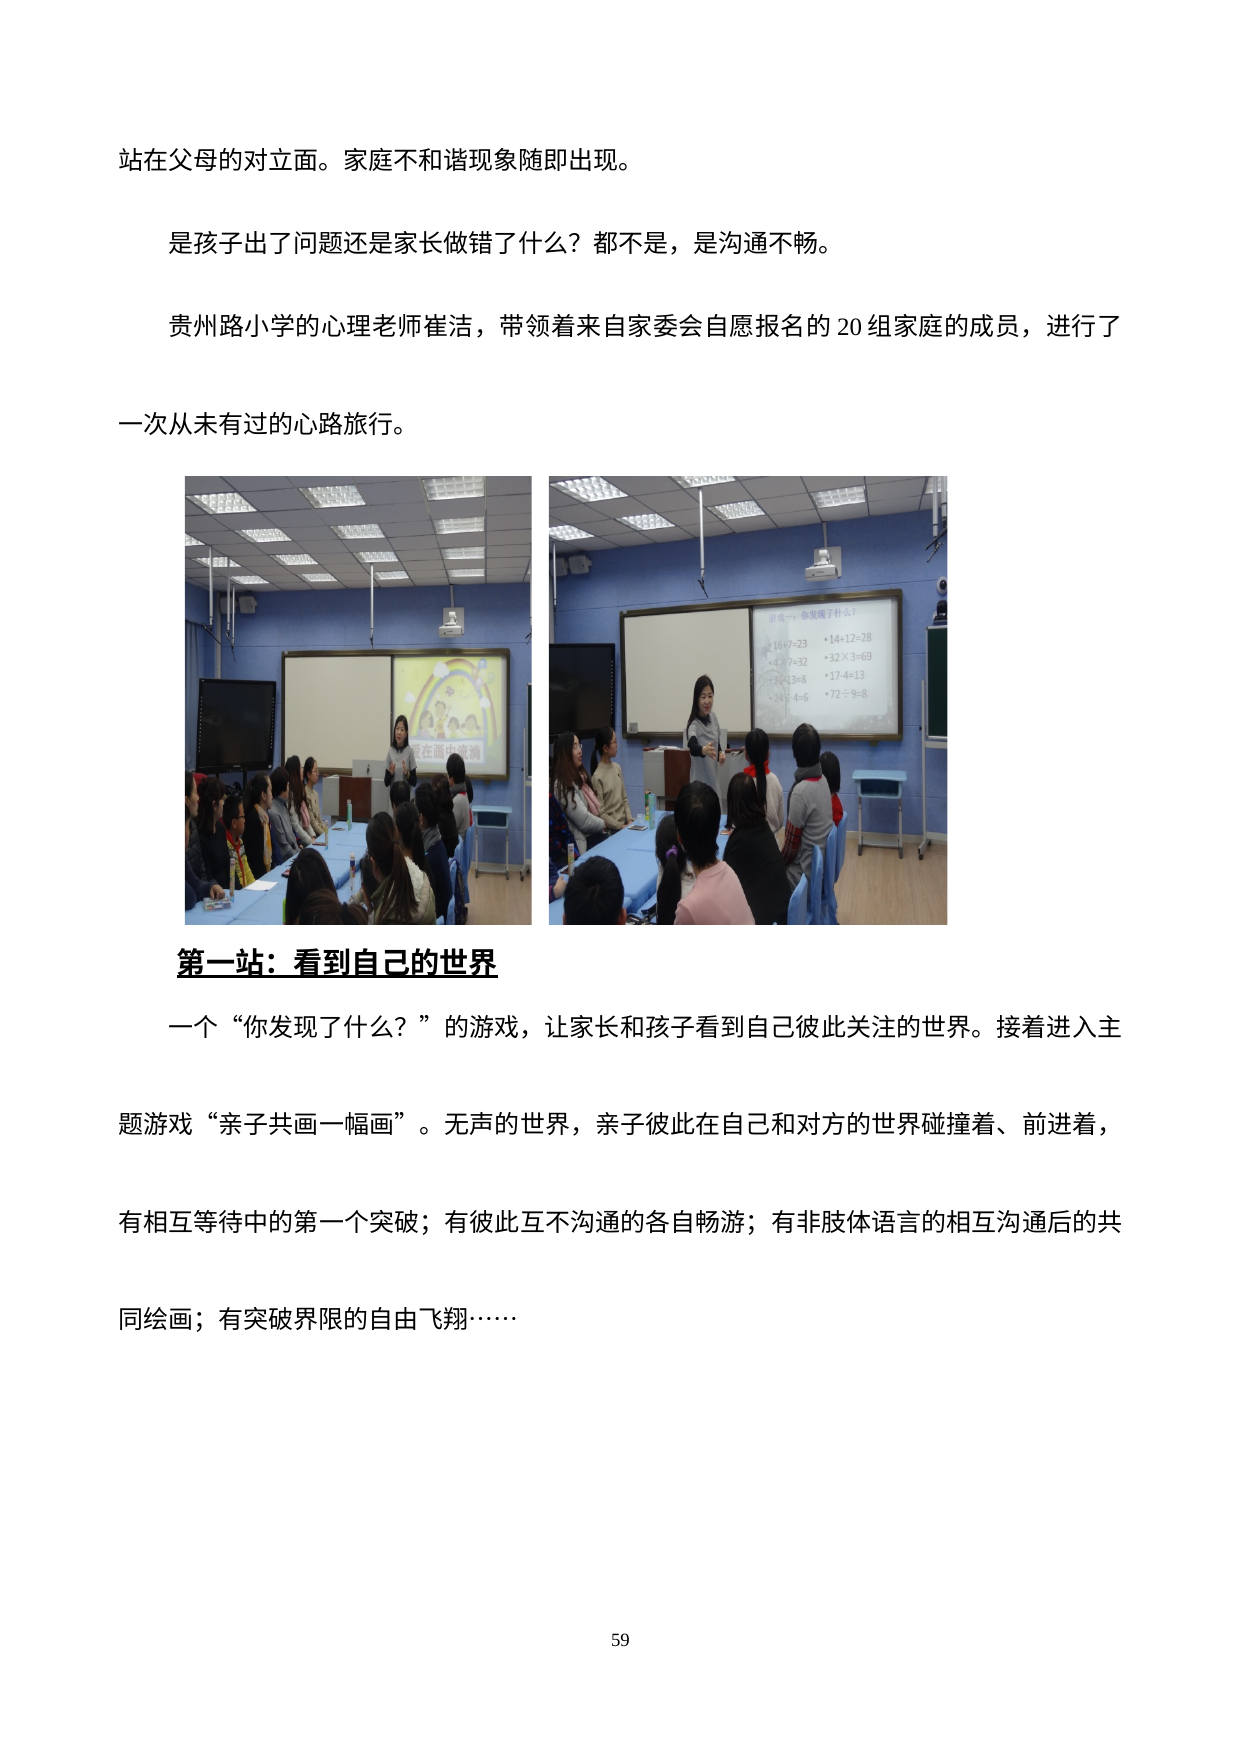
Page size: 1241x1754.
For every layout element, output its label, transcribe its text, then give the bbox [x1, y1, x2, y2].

picture [548, 476, 948, 925]
text 一个“你发现了什么？”的游戏，让家长和孩子看到自己彼此关注的世界。接着进入主题游戏“亲子共画一幅画”。无声的世界，亲子彼此在自己和对方的世界碰撞着、前进着，有相互等待中的第一个突破；有彼此互不沟通的各自畅游；有非肢体语言的相互沟通后的共同绘画；有突破界限的自由飞翔…… [118, 993, 1122, 1350]
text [118, 126, 1122, 191]
text 是孩子出了问题还是家长做错了什么？都不是，是沟通不畅。 [118, 209, 1122, 274]
text 贵州路小学的心理老师崔洁，带领着来自家委会自愿报名的20组家庭的成员，进行了一次从未有过的心路旅行。 [118, 292, 1122, 455]
picture [184, 476, 532, 925]
text 第一站：看到自己的世界 [118, 928, 1122, 993]
